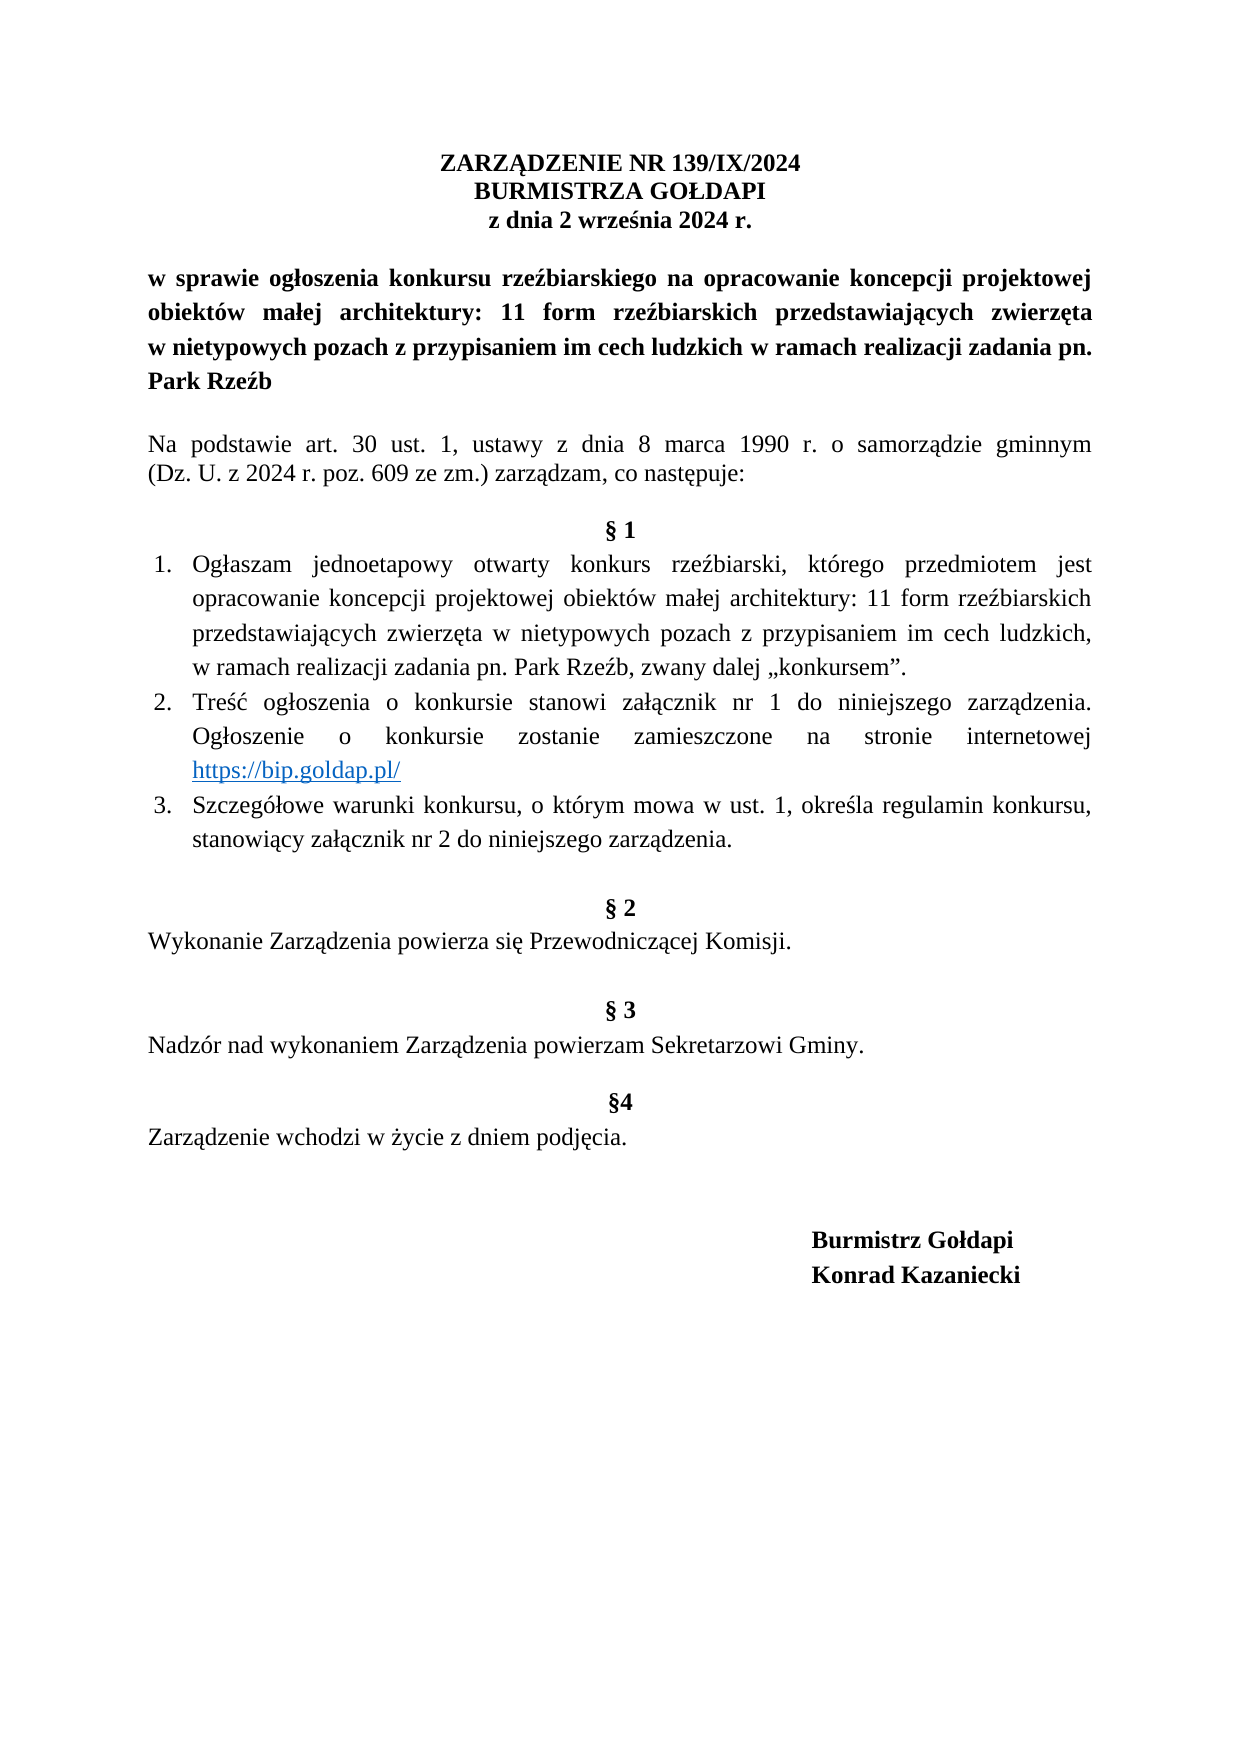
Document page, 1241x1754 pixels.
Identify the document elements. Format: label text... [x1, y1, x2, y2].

text § 1 [148, 516, 1092, 544]
text Nadzór nad wykonaniem Zarządzenia powierzam Sekretarzowi Gminy. [148, 1030, 1092, 1059]
text Wykonanie Zarządzenia powierza się Przewodniczącej Komisji. [148, 926, 1092, 955]
text BURMISTRZA GOŁDAPI [148, 176, 1092, 205]
text z dnia 2 września 2024 r. [148, 205, 1092, 234]
text § 3 [148, 995, 1092, 1024]
list Ogłaszam jednoetapowy otwarty konkurs rzeźbiarski, którego przedmiotem jest opracowanie koncepcji projektowej obiektów małej architektury: 11 form rzeźbiarskich przedstawiających zwierzęta w nietypowych pozach z przypisaniem im cech ludzkich, w ramach realizacji zadania pn. Park Rzeźb, zwany dalej „konkursem”. [153, 549, 1092, 681]
text ZARZĄDZENIE NR 139/IX/2024 [148, 148, 1092, 176]
text Konrad Kazaniecki [811, 1260, 1092, 1288]
list Treść ogłoszenia o konkursie stanowi załącznik nr 1 do niniejszego zarządzenia. Ogłoszenie o konkursie zostanie zamieszczone na stronie internetowej https://bip.goldap.pl/ [153, 687, 1092, 784]
text Burmistrz Gołdapi [811, 1225, 1092, 1254]
text Zarządzenie wchodzi w życie z dniem podjęcia. [148, 1122, 1092, 1151]
text §4 [148, 1087, 1092, 1116]
text § 2 [148, 893, 1092, 922]
list Szczegółowe warunki konkursu, o którym mowa w ust. 1, określa regulamin konkursu, stanowiący załącznik nr 2 do niniejszego zarządzenia. [153, 790, 1092, 853]
text w sprawie ogłoszenia konkursu rzeźbiarskiego na opracowanie koncepcji projektowej obiektów małej architektury: 11 form rzeźbiarskich przedstawiających zwierzęta w nietypowych pozach z przypisaniem im cech ludzkich w ramach realizacji zadania pn. Park Rzeźb [148, 263, 1092, 395]
text Na podstawie art. 30 ust. 1, ustawy z dnia 8 marca 1990 r. o samorządzie gminnym (Dz. U. z 2024 r. poz. 609 ze zm.) zarządzam, co następuje: [148, 429, 1092, 487]
